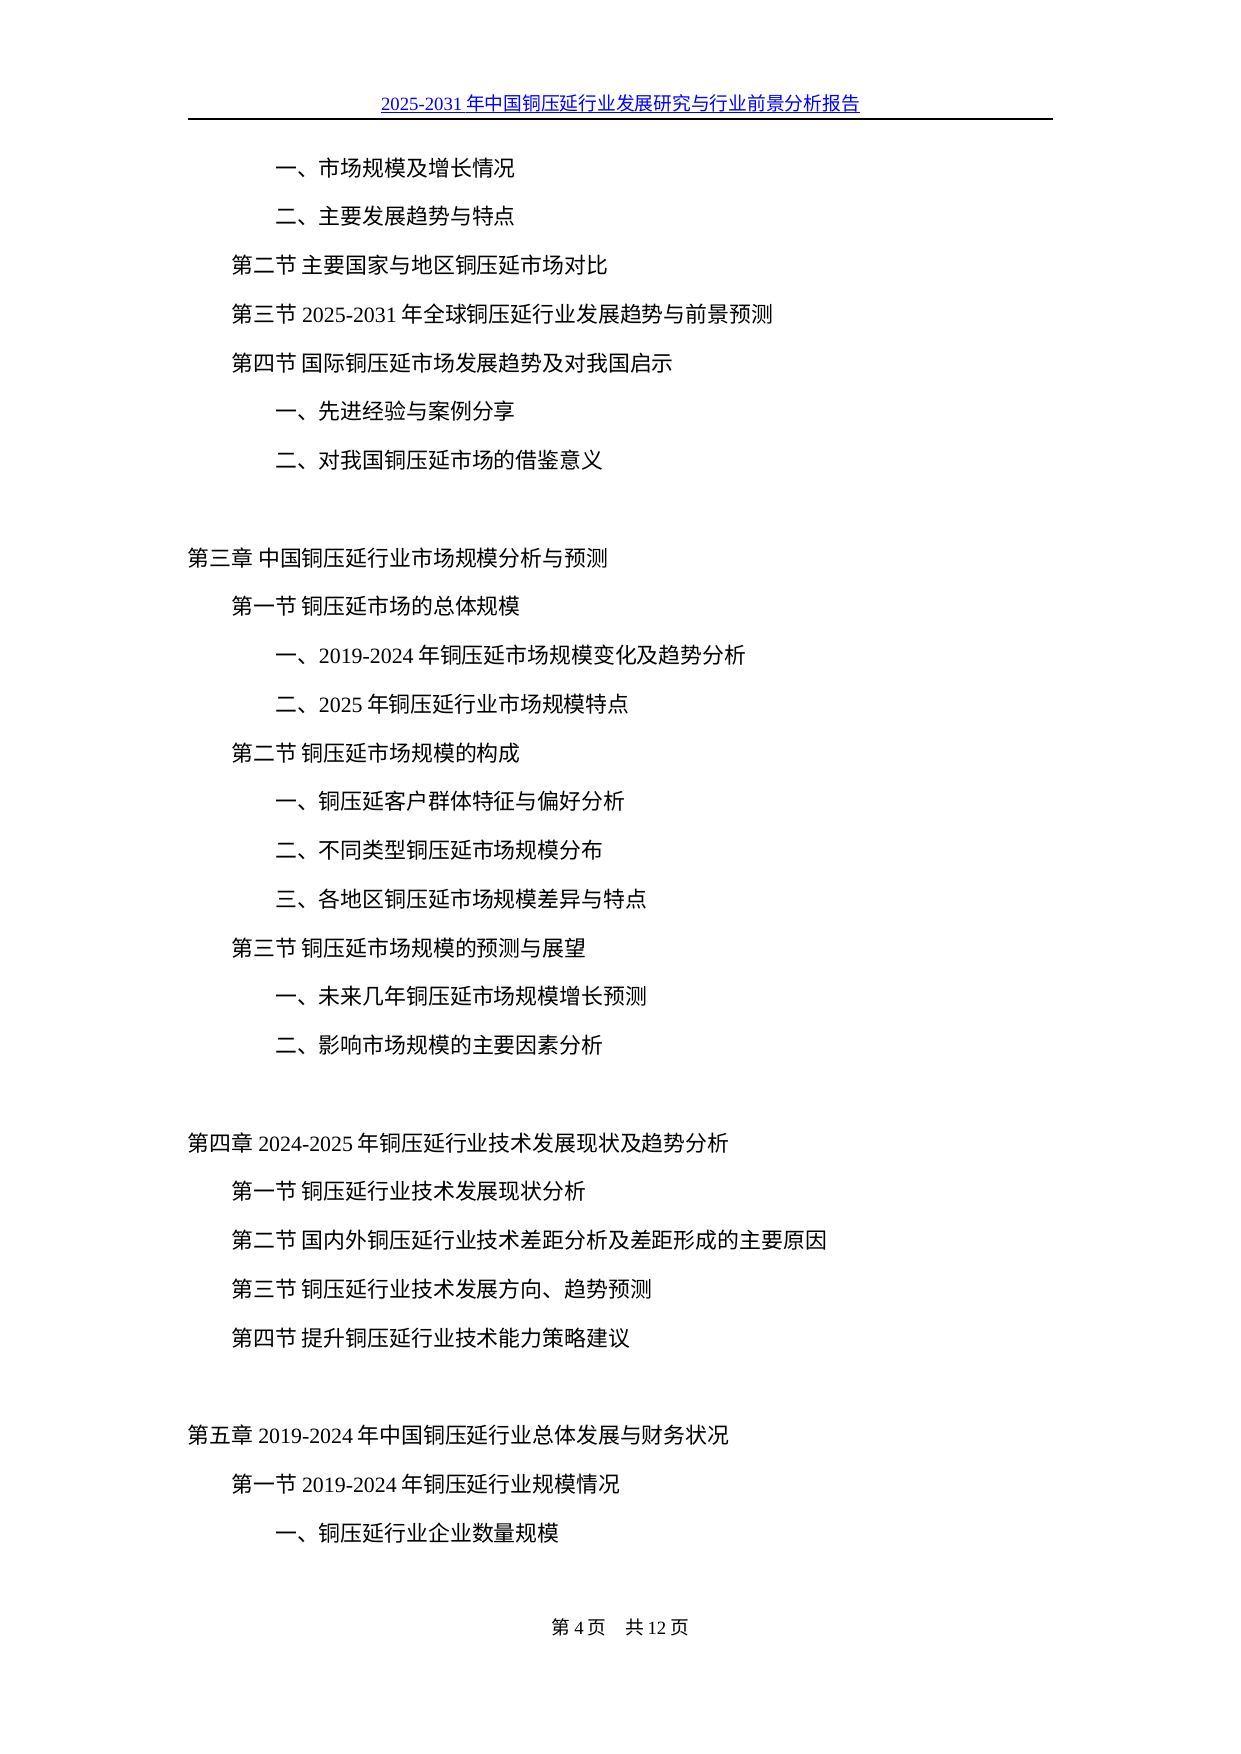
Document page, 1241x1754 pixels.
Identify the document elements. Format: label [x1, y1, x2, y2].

text [187, 150, 1053, 1548]
